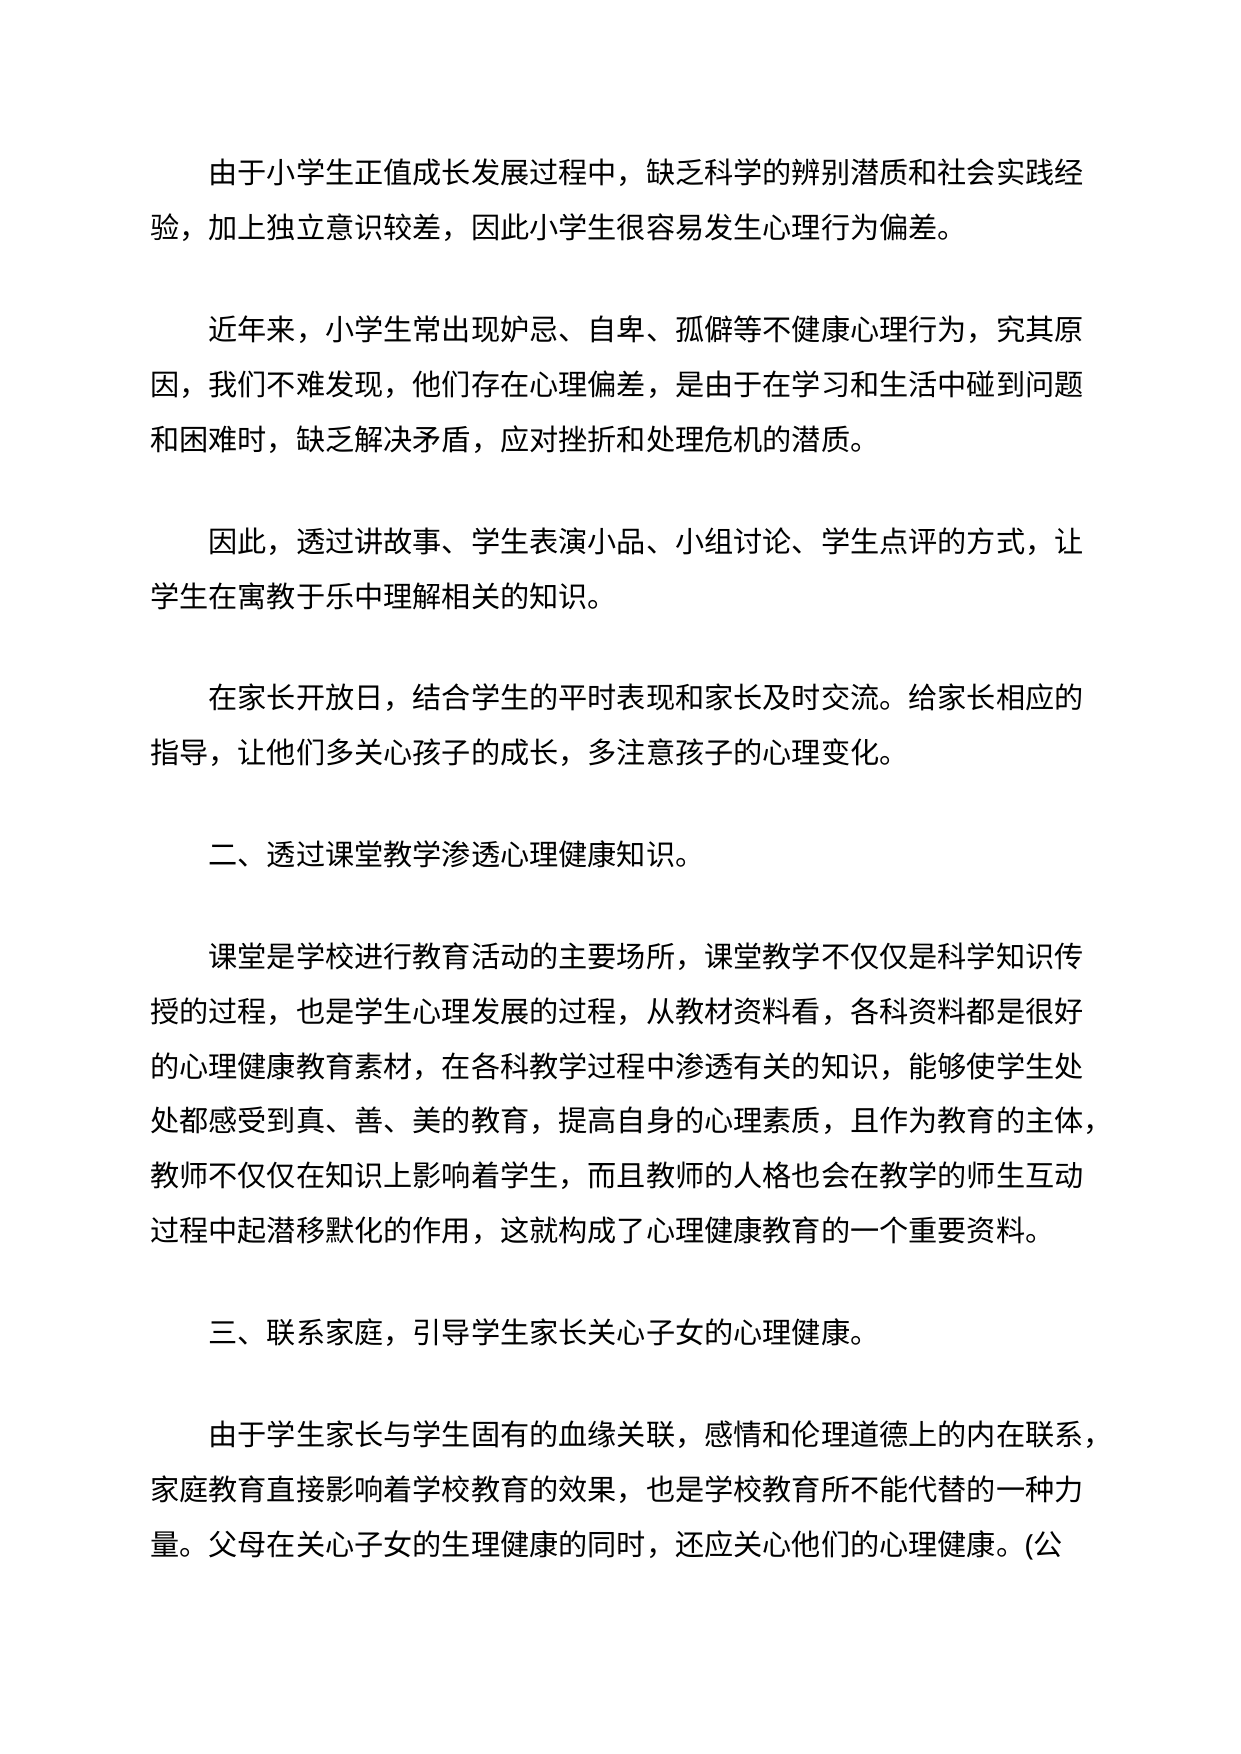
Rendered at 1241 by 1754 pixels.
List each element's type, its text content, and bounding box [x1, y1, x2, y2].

text 课堂是学校进行教育活动的主要场所，课堂教学不仅仅是科学知识传授的过程，也是学生心理发展的过程，从教材资料看，各科资料都是很好的心理健康教育素材，在各科教学过程中渗透有关的知识，能够使学生处处都感受到真、善、美的教育，提高自身的心理素质，且作为教育的主体，教师不仅仅在知识上影响着学生，而且教师的人格也会在教学的师生互动过程中起潜移默化的作用，这就构成了心理健康教育的一个重要资料。 [150, 933, 1090, 1250]
text 三、联系家庭，引导学生家长关心子女的心理健康。 [150, 1309, 1090, 1352]
text 由于小学生正值成长发展过程中，缺乏科学的辨别潜质和社会实践经验，加上独立意识较差，因此小学生很容易发生心理行为偏差。 [150, 150, 1090, 247]
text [150, 1411, 1090, 1563]
text 近年来，小学生常出现妒忌、自卑、孤僻等不健康心理行为，究其原因，我们不难发现，他们存在心理偏差，是由于在学习和生活中碰到问题和困难时，缺乏解决矛盾，应对挫折和处理危机的潜质。 [150, 307, 1090, 459]
text 二、透过课堂教学渗透心理健康知识。 [150, 832, 1090, 874]
text 在家长开放日，结合学生的平时表现和家长及时交流。给家长相应的指导，让他们多关心孩子的成长，多注意孩子的心理变化。 [150, 675, 1090, 772]
text 因此，透过讲故事、学生表演小品、小组讨论、学生点评的方式，让学生在寓教于乐中理解相关的知识。 [150, 518, 1090, 615]
